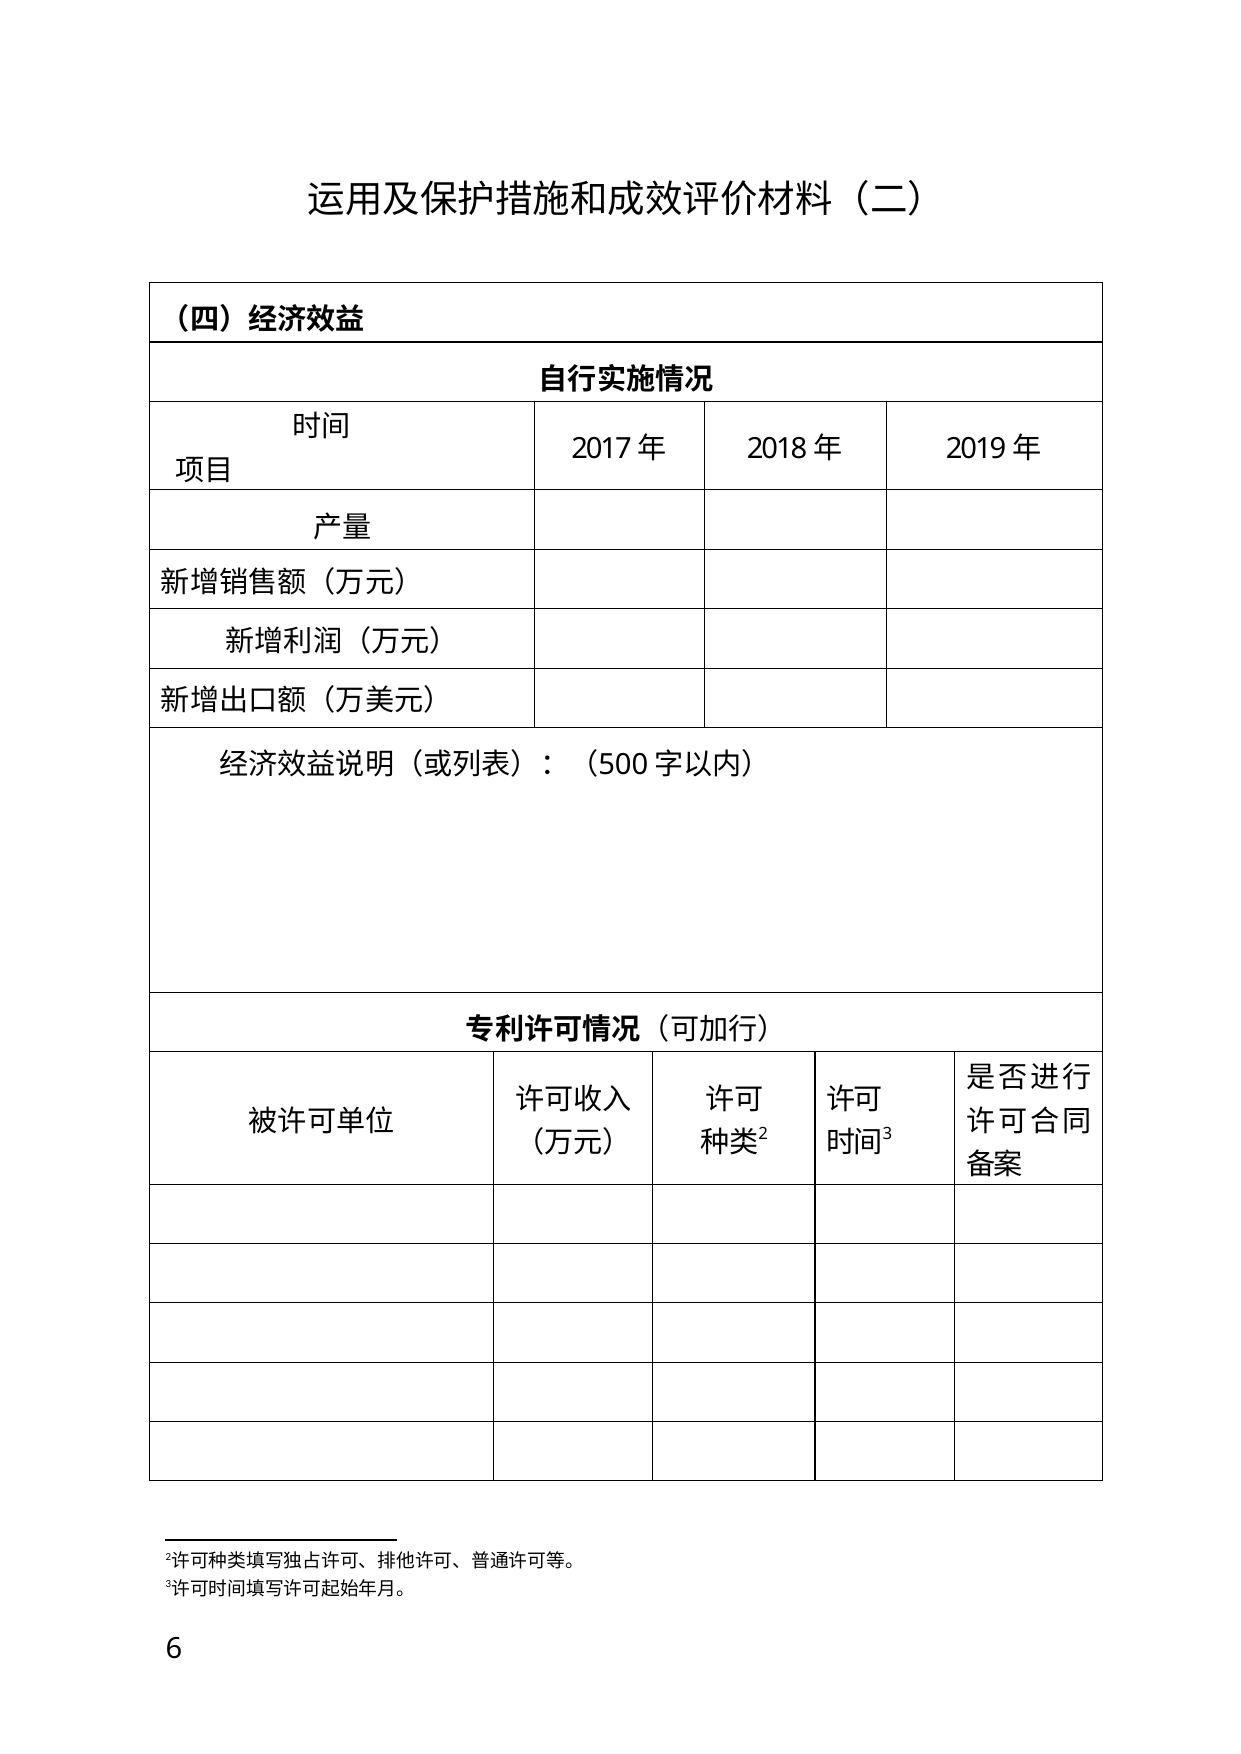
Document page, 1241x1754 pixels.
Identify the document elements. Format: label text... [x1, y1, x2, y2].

table_cell 许可 种类 [653, 1052, 814, 1183]
table_cell [887, 609, 1102, 667]
table_cell 2017年 [535, 402, 704, 489]
table_cell 新增销售额（万元） [150, 550, 534, 608]
table_cell [494, 1422, 652, 1480]
table_header （四）经济效益 [150, 283, 1102, 341]
table_cell [955, 1303, 1102, 1362]
table_cell [955, 1244, 1102, 1302]
table_cell [887, 550, 1102, 608]
table_cell [955, 1363, 1102, 1421]
table_cell 许可 时间 [816, 1052, 954, 1183]
table_cell [535, 669, 704, 727]
table_cell 经济效益说明（或列表）：（500字以内） [150, 728, 1102, 992]
table_cell [955, 1185, 1102, 1243]
table_cell [535, 550, 704, 608]
table_cell [494, 1244, 652, 1302]
table_cell [653, 1303, 814, 1362]
table_cell [887, 490, 1102, 549]
table_cell [705, 669, 886, 727]
table_cell 被许可单位 [150, 1052, 493, 1183]
table_cell [494, 1363, 652, 1421]
table_cell [150, 1303, 493, 1362]
table_cell 新增利润（万元） [150, 609, 534, 667]
table_cell [705, 550, 886, 608]
table_cell [705, 490, 886, 549]
table_cell [816, 1422, 954, 1480]
table_cell [816, 1185, 954, 1243]
table_cell [816, 1363, 954, 1421]
table_cell [955, 1422, 1102, 1480]
table_cell 2019年 [887, 402, 1102, 489]
table_cell [887, 669, 1102, 727]
table_cell 产量 [150, 490, 534, 549]
table_cell [150, 1244, 493, 1302]
table_cell [494, 1303, 652, 1362]
table_cell [150, 1422, 493, 1480]
table_cell [535, 609, 704, 667]
table_cell 许可收入（万元） [494, 1052, 652, 1183]
table_cell 专利许可情况（可加行） [150, 993, 1102, 1051]
table_cell [653, 1244, 814, 1302]
table_cell 是否进行许可合同备案 [955, 1052, 1102, 1183]
table_cell 2018年 [705, 402, 886, 489]
table_cell [535, 490, 704, 549]
table_cell [705, 609, 886, 667]
table_cell [653, 1422, 814, 1480]
table_cell 时间 项目 [150, 402, 534, 489]
table_cell [150, 1185, 493, 1243]
text 运用及保护措施和成效评价材料（二） [165, 165, 1087, 224]
table_cell [653, 1185, 814, 1243]
table_cell [816, 1244, 954, 1302]
table_cell 自行实施情况 [150, 343, 1102, 401]
table_cell 新增出口额（万美元） [150, 669, 534, 727]
table_cell [150, 1363, 493, 1421]
table_cell [653, 1363, 814, 1421]
table_cell [816, 1303, 954, 1362]
table_cell [494, 1185, 652, 1243]
